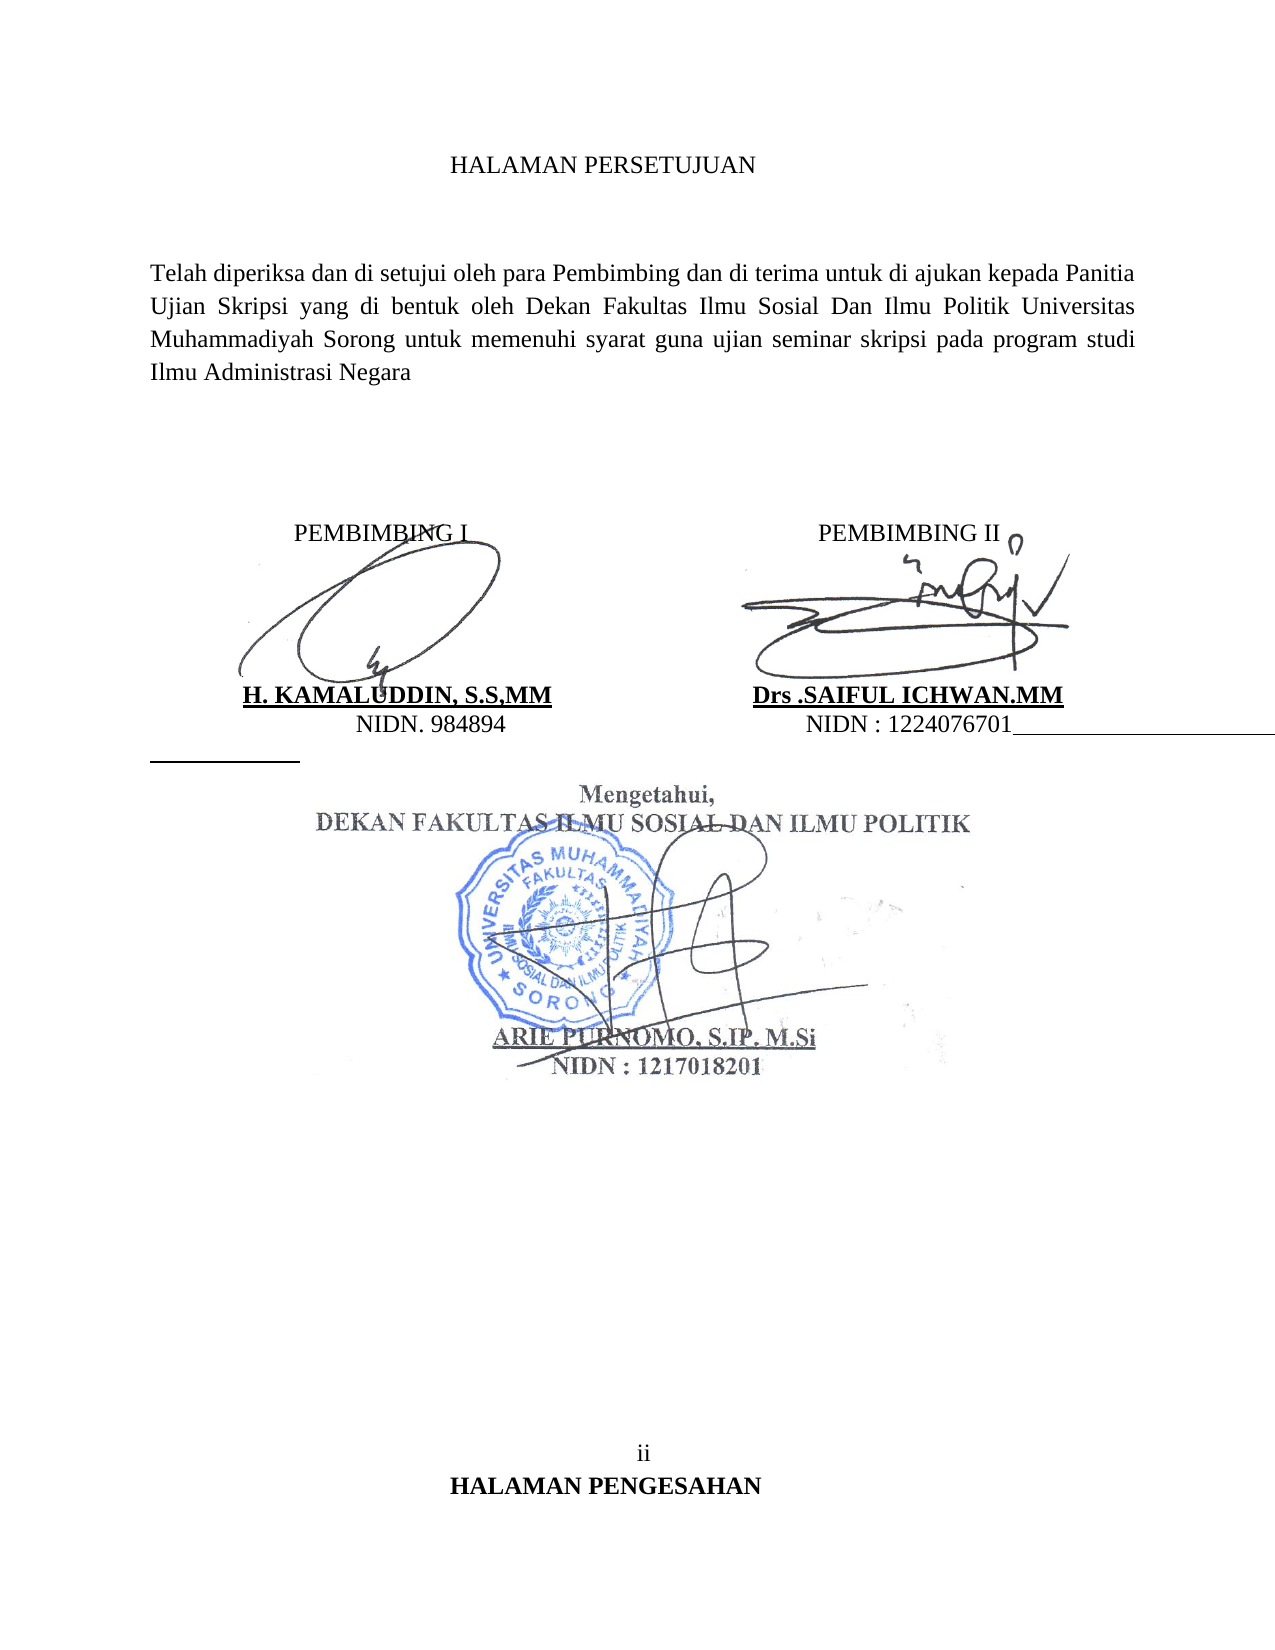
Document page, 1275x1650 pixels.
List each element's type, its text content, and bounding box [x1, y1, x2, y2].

picture [736, 547, 1072, 679]
text H. KAMALUDDIN, S.S,MM Drs .SAIFUL ICHWAN.MM [150, 680, 1137, 709]
text PEMBIMBING I PEMBIMBING II [150, 518, 1137, 547]
picture [233, 547, 508, 680]
text Telah diperiksa dan di setujui oleh para Pembimbing dan di terima untuk di ajukan kepada Panitia Ujian Skripsi yang di bentuk oleh Dekan Fakultas Ilmu Sosial Dan Ilmu Politik Universitas Muhammadiyah Sorong untuk memenuhi syarat guna ujian seminar skripsi pada program studi Ilmu Administrasi Negara [150, 258, 1137, 386]
text NIDN. 984894 NIDN : 1224076701 [150, 709, 1137, 737]
picture [314, 776, 972, 1082]
text ii [150, 1438, 1137, 1467]
text HALAMAN PENGESAHAN [375, 1471, 1137, 1500]
text HALAMAN PERSETUJUAN [375, 150, 1137, 179]
